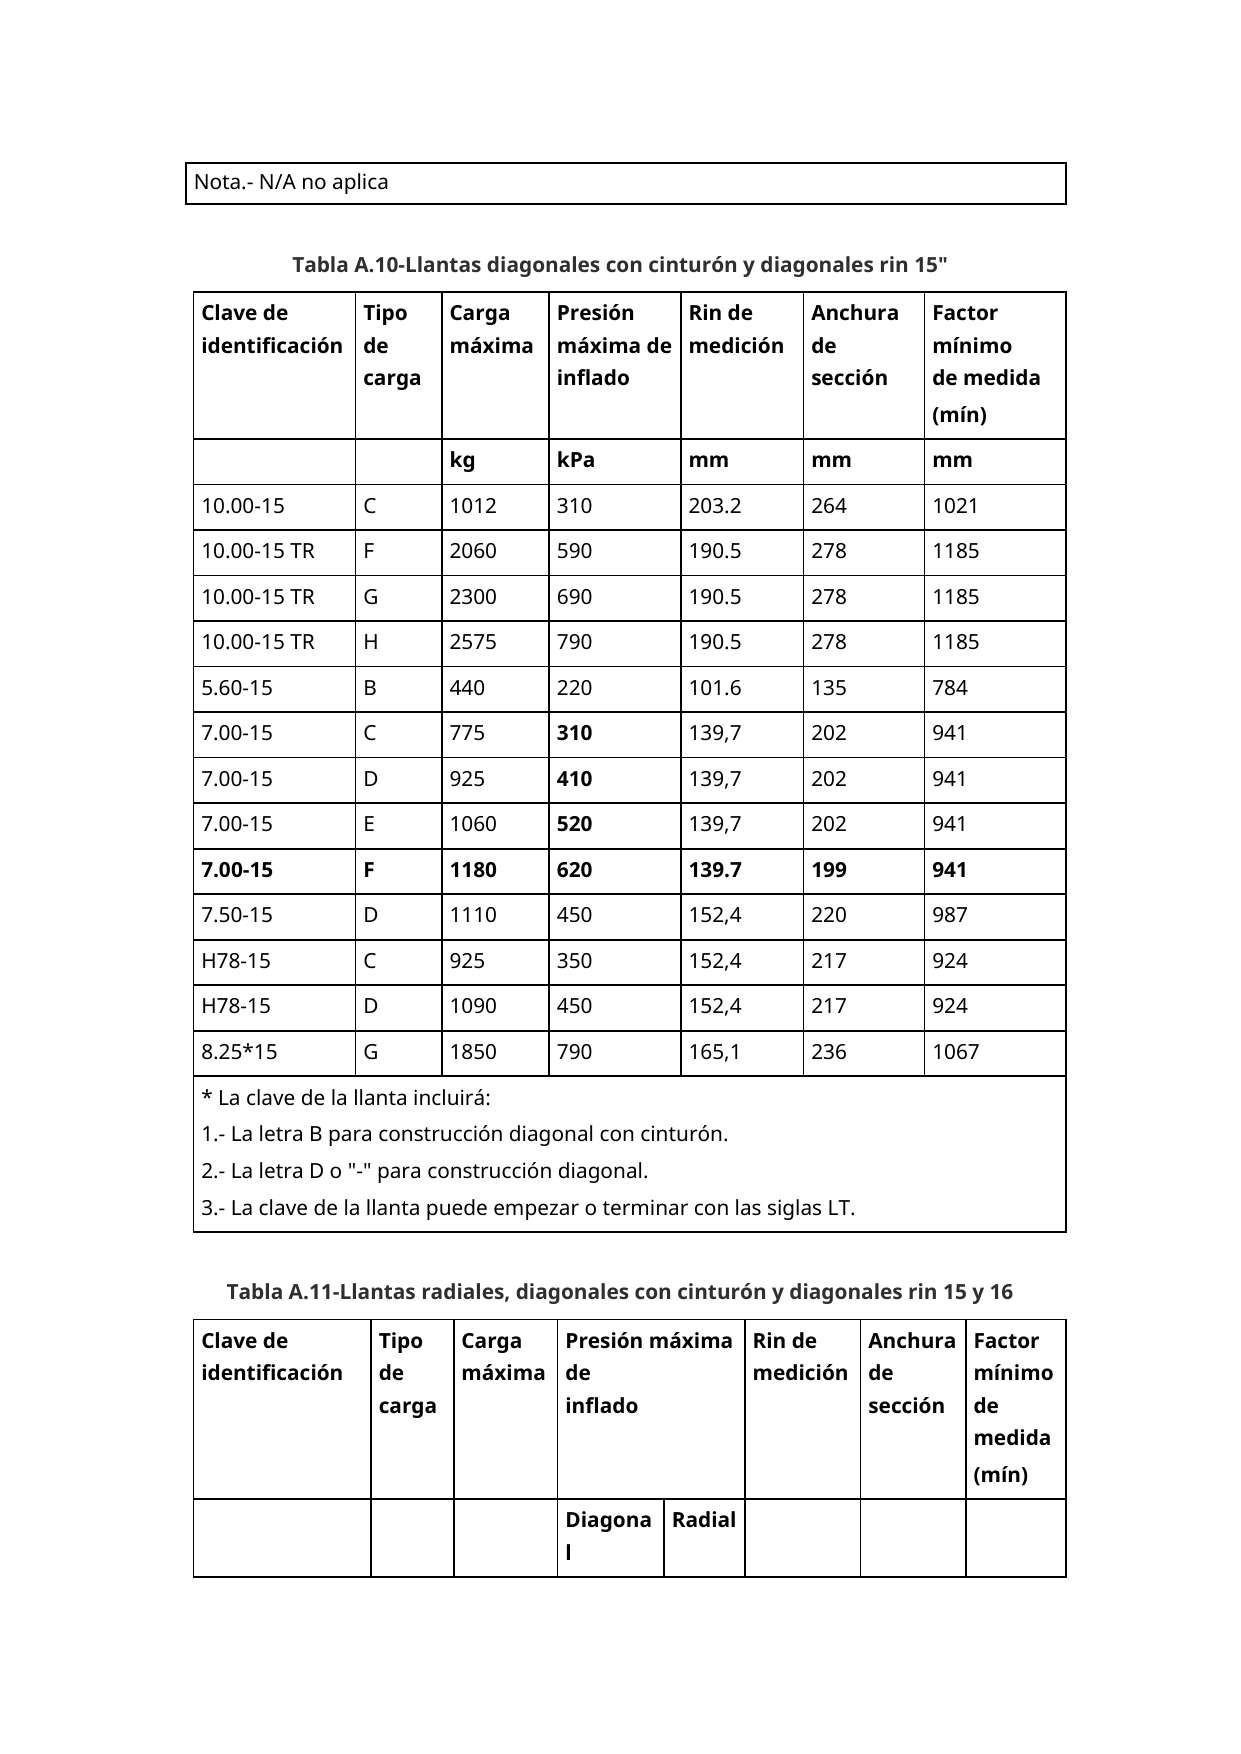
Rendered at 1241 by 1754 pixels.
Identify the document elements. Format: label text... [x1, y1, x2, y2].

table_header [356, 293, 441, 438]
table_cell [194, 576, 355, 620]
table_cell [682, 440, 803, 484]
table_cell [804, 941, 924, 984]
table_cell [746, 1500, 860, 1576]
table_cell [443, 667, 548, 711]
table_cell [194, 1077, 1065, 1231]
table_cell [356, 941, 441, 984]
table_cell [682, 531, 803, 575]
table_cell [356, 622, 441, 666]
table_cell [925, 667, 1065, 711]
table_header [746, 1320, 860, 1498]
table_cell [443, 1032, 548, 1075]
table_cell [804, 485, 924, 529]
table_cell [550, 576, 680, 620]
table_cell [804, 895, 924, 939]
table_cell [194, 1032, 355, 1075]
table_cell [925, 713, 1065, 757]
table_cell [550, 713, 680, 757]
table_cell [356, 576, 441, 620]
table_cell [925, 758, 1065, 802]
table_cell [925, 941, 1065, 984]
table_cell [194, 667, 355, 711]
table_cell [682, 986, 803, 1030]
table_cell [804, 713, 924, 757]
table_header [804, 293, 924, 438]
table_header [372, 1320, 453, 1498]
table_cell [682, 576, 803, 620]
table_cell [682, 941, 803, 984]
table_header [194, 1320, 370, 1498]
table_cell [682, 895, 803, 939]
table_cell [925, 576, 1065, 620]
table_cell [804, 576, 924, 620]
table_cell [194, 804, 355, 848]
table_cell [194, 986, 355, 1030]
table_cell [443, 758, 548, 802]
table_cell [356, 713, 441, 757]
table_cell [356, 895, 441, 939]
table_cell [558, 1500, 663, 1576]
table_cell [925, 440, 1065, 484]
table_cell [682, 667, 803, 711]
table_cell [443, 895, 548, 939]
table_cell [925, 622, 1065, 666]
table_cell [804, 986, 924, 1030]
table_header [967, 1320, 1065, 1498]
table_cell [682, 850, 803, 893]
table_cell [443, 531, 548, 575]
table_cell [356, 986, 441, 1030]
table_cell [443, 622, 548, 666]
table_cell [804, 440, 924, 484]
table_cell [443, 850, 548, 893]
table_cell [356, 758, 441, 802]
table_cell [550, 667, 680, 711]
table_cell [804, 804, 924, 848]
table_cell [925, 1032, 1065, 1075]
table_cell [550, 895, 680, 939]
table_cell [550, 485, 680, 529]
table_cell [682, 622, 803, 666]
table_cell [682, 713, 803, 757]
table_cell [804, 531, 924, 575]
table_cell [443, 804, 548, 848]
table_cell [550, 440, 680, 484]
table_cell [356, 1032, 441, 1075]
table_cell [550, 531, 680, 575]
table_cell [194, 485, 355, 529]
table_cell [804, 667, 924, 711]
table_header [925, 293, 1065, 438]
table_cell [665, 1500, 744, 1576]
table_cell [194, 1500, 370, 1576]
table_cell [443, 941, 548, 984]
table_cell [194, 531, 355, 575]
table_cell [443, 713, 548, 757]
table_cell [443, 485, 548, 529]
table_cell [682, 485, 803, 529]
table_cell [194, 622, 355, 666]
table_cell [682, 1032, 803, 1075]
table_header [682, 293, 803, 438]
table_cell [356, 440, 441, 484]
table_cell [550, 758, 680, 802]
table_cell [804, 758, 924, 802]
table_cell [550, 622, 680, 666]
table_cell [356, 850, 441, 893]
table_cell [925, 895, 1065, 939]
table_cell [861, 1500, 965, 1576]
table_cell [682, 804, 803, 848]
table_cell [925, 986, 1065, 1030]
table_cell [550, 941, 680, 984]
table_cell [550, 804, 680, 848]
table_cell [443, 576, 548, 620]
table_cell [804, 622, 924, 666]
text Tabla A.11-Llantas radiales, diagonales con cinturón y diagonales rin 15 y 16 [187, 1276, 1053, 1308]
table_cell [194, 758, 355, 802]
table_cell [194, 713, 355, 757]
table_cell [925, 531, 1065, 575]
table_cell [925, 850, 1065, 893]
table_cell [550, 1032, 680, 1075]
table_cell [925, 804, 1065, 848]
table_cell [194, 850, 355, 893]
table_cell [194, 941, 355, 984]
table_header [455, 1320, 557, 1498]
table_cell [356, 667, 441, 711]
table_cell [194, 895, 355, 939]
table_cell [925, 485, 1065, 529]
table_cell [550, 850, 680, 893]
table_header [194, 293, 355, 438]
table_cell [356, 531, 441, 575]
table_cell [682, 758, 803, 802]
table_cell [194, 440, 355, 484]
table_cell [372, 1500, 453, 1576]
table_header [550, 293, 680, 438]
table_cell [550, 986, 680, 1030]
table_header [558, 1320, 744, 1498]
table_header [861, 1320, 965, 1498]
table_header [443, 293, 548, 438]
text Tabla A.10-Llantas diagonales con cinturón y diagonales rin 15" [187, 248, 1053, 280]
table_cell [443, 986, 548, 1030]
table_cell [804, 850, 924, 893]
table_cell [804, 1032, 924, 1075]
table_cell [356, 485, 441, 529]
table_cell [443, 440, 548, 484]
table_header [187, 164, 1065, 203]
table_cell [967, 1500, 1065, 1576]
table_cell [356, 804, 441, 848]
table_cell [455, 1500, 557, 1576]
